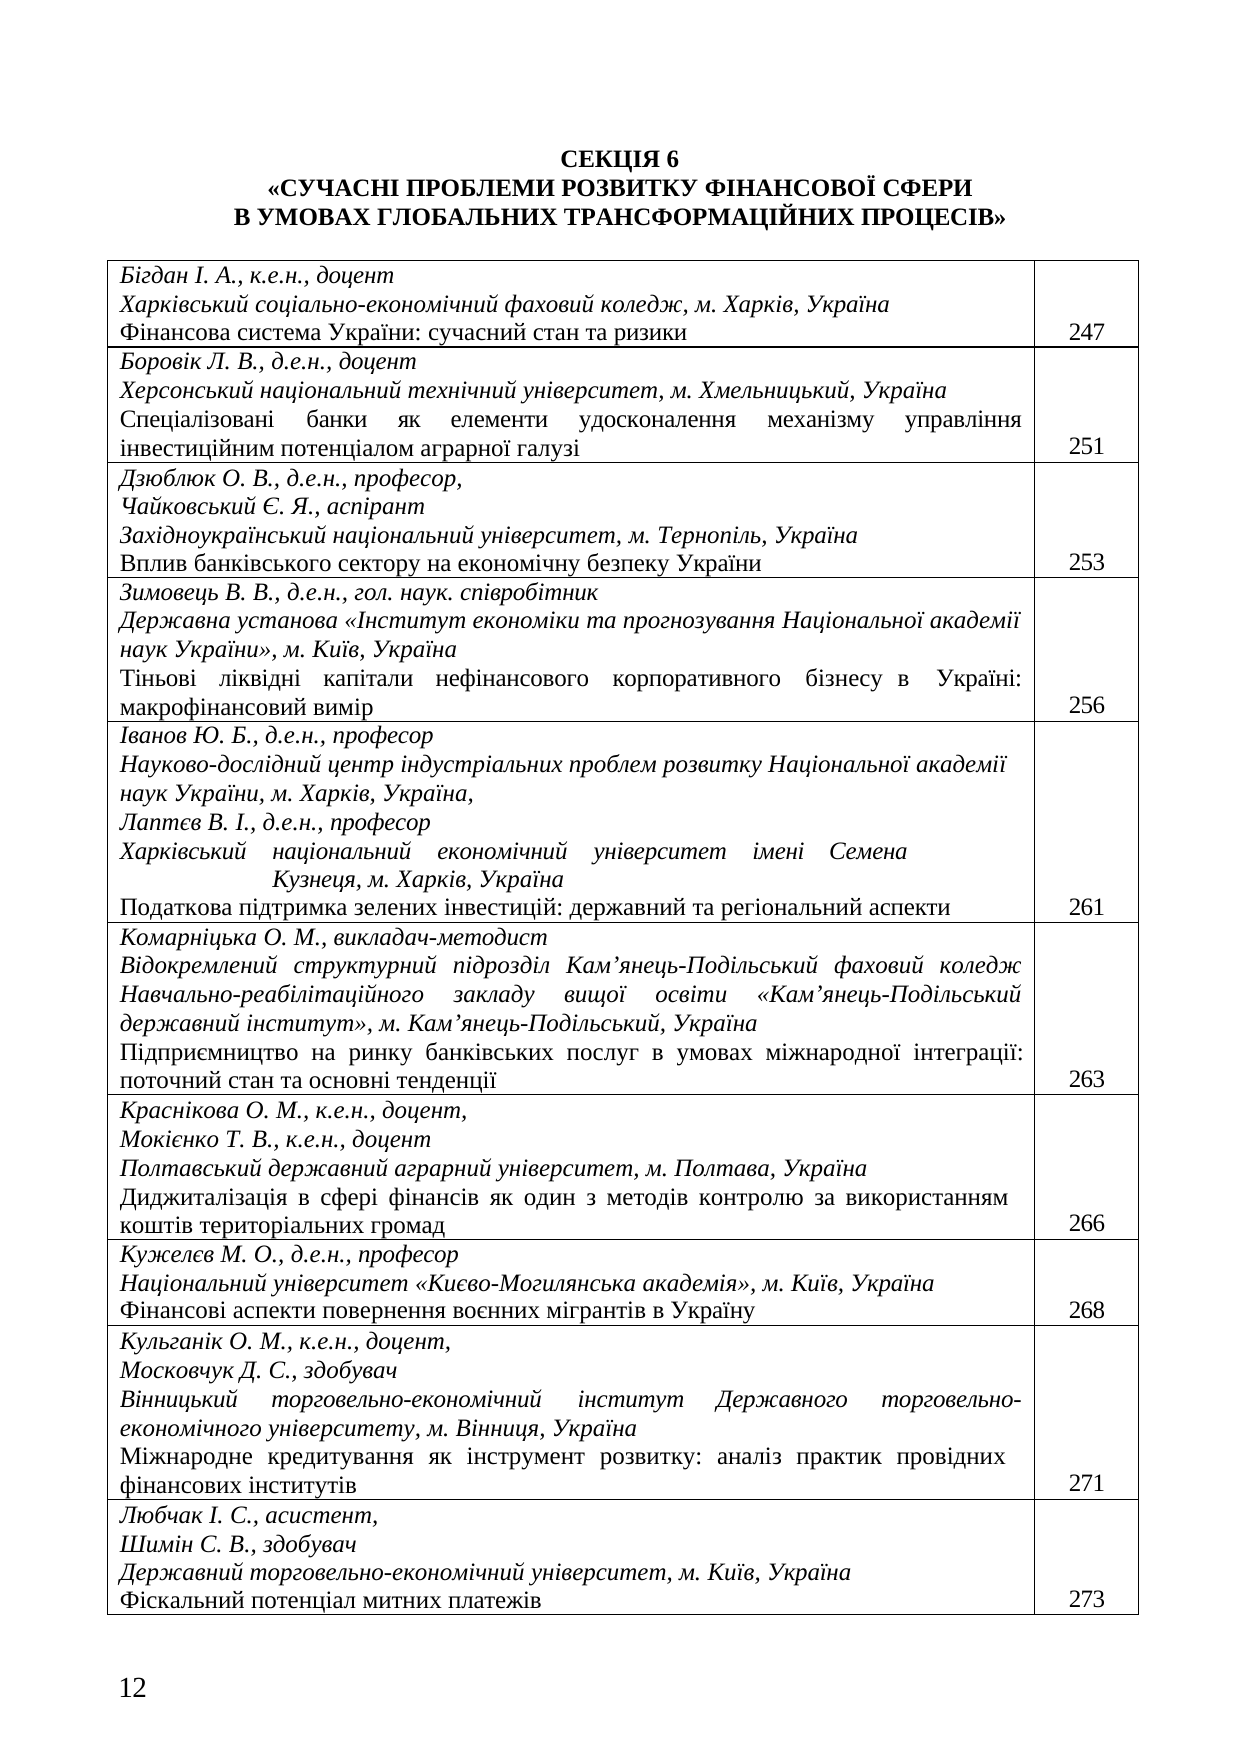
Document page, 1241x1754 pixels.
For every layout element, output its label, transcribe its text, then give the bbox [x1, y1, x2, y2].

table_cell Комарніцька О. М., викладач-методист Відокремлений структурний підрозділ Кам’янець-Подільський фаховий коледж Навчально-реабілітаційного закладу вищої освіти «Кам’янець-Подільський державний інститут», м. Кам’янець-Подільський, Україна Підприємництво на ринку банківських послуг в умовах міжнародної інтеграції: поточний стан та основні тенденції [108, 923, 1034, 1094]
text В УМОВАХ ГЛОБАЛЬНИХ ТРАНСФОРМАЦІЙНИХ ПРОЦЕСІВ» [88, 202, 1152, 231]
table_cell Любчак І. С., асистент, Шимін С. В., здобувач Державний торговельно-економічний університет, м. Київ, Україна Фіскальний потенціал митних платежів [108, 1500, 1034, 1614]
table_cell Іванов Ю. Б., д.е.н., професор Науково-дослідний центр індустріальних проблем розвитку Національної академії наук України, м. Харків, Україна, Лаптєв В. І., д.е.н., професор Харківський національний економічний університет імені Семена Кузнеця, м. Харків, Україна Податкова підтримка зелених інвестицій: державний та регіональний аспекти [108, 722, 1034, 922]
table_cell 268 [1035, 1240, 1138, 1325]
table_header Бігдан І. А., к.е.н., доцент Харківський соціально-економічний фаховий коледж, м. Харків, Україна Фінансова система України: сучасний стан та ризики [108, 261, 1034, 346]
table_cell 271 [1035, 1326, 1138, 1499]
text «СУЧАСНІ ПРОБЛЕМИ РОЗВИТКУ ФІНАНСОВОЇ СФЕРИ [88, 173, 1152, 202]
table_cell 261 [1035, 722, 1138, 922]
text СЕКЦІЯ 6 [88, 144, 1152, 173]
table_cell 253 [1035, 463, 1138, 577]
table_cell Кульганік О. М., к.е.н., доцент, Московчук Д. С., здобувач Вінницький торговельно-економічний інститут Державного торговельно- економічного університету, м. Вінниця, Україна Міжнародне кредитування як інструмент розвитку: аналіз практик провідних фінансових інститутів [108, 1326, 1034, 1499]
table_cell 273 [1035, 1500, 1138, 1614]
table_cell Краснікова О. М., к.е.н., доцент, Мокієнко Т. В., к.е.н., доцент Полтавський державний аграрний університет, м. Полтава, Україна Диджиталізація в сфері фінансів як один з методів контролю за використанням коштів територіальних громад [108, 1095, 1034, 1239]
table_cell 266 [1035, 1095, 1138, 1239]
table_cell Боровік Л. В., д.е.н., доцент Херсонський національний технічний університет, м. Хмельницький, Україна Спеціалізовані банки як елементи удосконалення механізму управління інвестиційним потенціалом аграрної галузі [108, 348, 1034, 462]
table_header 247 [1035, 261, 1138, 346]
table_cell Дзюблюк О. В., д.е.н., професор, Чайковський Є. Я., аспірант Західноукраїнський національний університет, м. Тернопіль, Україна Вплив банківського сектору на економічну безпеку України [108, 463, 1034, 577]
table_cell 251 [1035, 348, 1138, 462]
table_cell Кужелєв М. О., д.е.н., професор Національний університет «Києво-Могилянська академія», м. Київ, Україна Фінансові аспекти повернення воєнних мігрантів в Україну [108, 1240, 1034, 1325]
table_cell 256 [1035, 578, 1138, 721]
table_cell Зимовець В. В., д.е.н., гол. наук. співробітник Державна установа «Інститут економіки та прогнозування Національної академії наук України», м. Київ, Україна Тіньові ліквідні капітали нефінансового корпоративного бізнесу в Україні: макрофінансовий вимір [108, 578, 1034, 721]
table_cell 263 [1035, 923, 1138, 1094]
